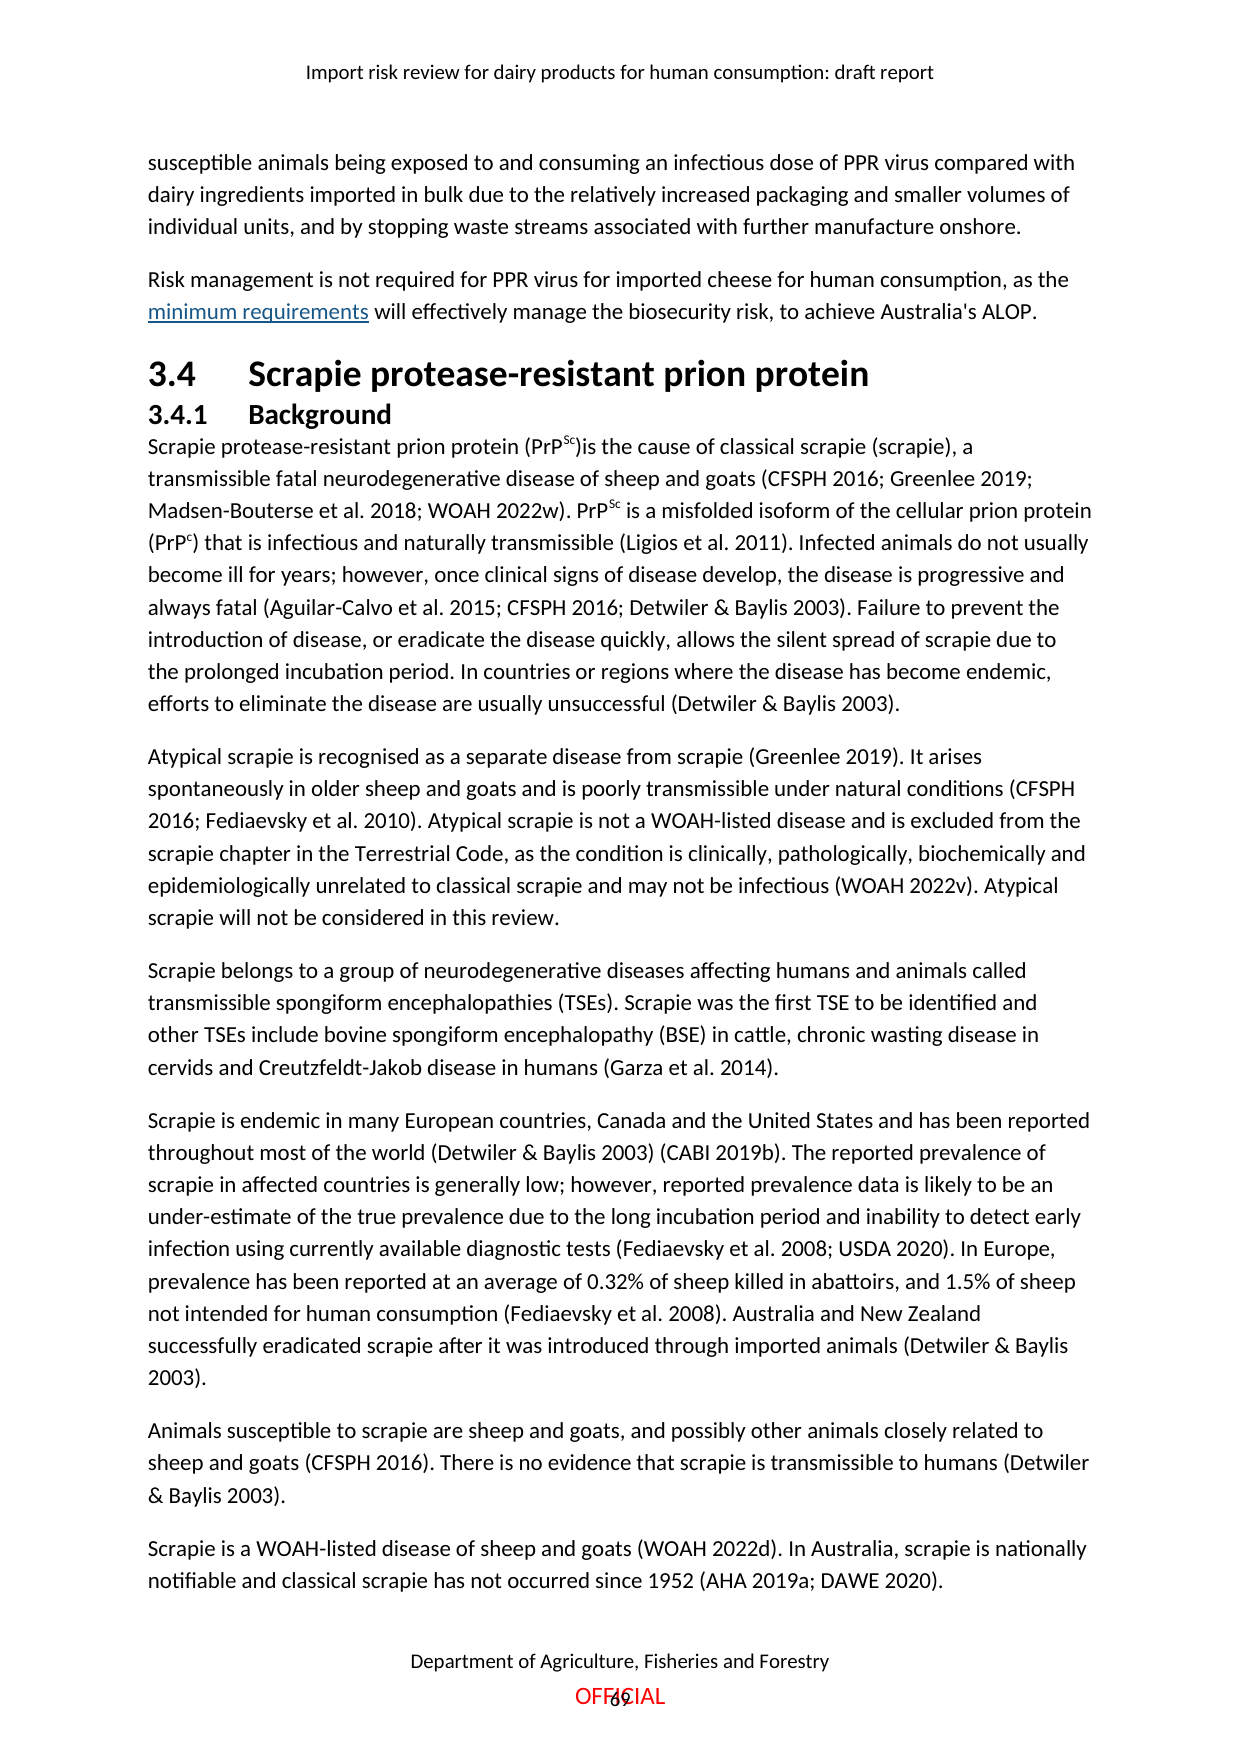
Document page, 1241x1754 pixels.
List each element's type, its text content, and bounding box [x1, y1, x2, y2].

text Risk management is not required for PPR virus for imported cheese for human consumption, as the minimum requirements will effectively manage the biosecurity risk, to achieve Australia's ALOP. [148, 265, 1092, 325]
text Scrapie protease-resistant prion protein (PrPSc)is the cause of classical scrapie (scrapie), a transmissible fatal neurodegenerative disease of sheep and goats (CFSPH 2016; Greenlee 2019; Madsen-Bouterse et al. 2018; WOAH 2022w). PrPSc is a misfolded isoform of the cellular prion protein (PrPc) that is infectious and naturally transmissible (Ligios et al. 2011). Infected animals do not usually become ill for years; however, once clinical signs of disease develop, the disease is progressive and always fatal (Aguilar-Calvo et al. 2015; CFSPH 2016; Detwiler & Baylis 2003). Failure to prevent the introduction of disease, or eradicate the disease quickly, allows the silent spread of scrapie due to the prolonged incubation period. In countries or regions where the disease has become endemic, efforts to eliminate the disease are usually unsuccessful (Detwiler & Baylis 2003). [148, 432, 1092, 717]
subtitle Background [148, 396, 1092, 432]
subtitle Scrapie protease-resistant prion protein [148, 350, 1092, 396]
text Scrapie is a WOAH-listed disease of sheep and goats (WOAH 2022d). In Australia, scrapie is nationally notifiable and classical scrapie has not occurred since 1952 (AHA 2019a; DAWE 2020). [148, 1534, 1092, 1594]
text Atypical scrapie is recognised as a separate disease from scrapie (Greenlee 2019). It arises spontaneously in older sheep and goats and is poorly transmissible under natural conditions (CFSPH 2016; Fediaevsky et al. 2010). Atypical scrapie is not a WOAH-listed disease and is excluded from the scrapie chapter in the Terrestrial Code, as the condition is clinically, pathologically, biochemically and epidemiologically unrelated to classical scrapie and may not be infectious (WOAH 2022v). Atypical scrapie will not be considered in this review. [148, 742, 1092, 931]
text Scrapie belongs to a group of neurodegenerative diseases affecting humans and animals called transmissible spongiform encephalopathies (TSEs). Scrapie was the first TSE to be identified and other TSEs include bovine spongiform encephalopathy (BSE) in cattle, chronic wasting disease in cervids and Creutzfeldt-Jakob disease in humans (Garza et al. 2014). [148, 956, 1092, 1081]
text Scrapie is endemic in many European countries, Canada and the United States and has been reported throughout most of the world (Detwiler & Baylis 2003) (CABI 2019b). The reported prevalence of scrapie in affected countries is generally low; however, reported prevalence data is likely to be an under-estimate of the true prevalence due to the long incubation period and inability to detect early infection using currently available diagnostic tests (Fediaevsky et al. 2008; USDA 2020). In Europe, prevalence has been reported at an average of 0.32% of sheep killed in abattoirs, and 1.5% of sheep not intended for human consumption (Fediaevsky et al. 2008). Australia and New Zealand successfully eradicated scrapie after it was introduced through imported animals (Detwiler & Baylis 2003). [148, 1106, 1092, 1391]
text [148, 148, 1092, 240]
text Animals susceptible to scrapie are sheep and goats, and possibly other animals closely related to sheep and goats (CFSPH 2016). There is no evidence that scrapie is transmissible to humans (Detwiler & Baylis 2003). [148, 1416, 1092, 1509]
